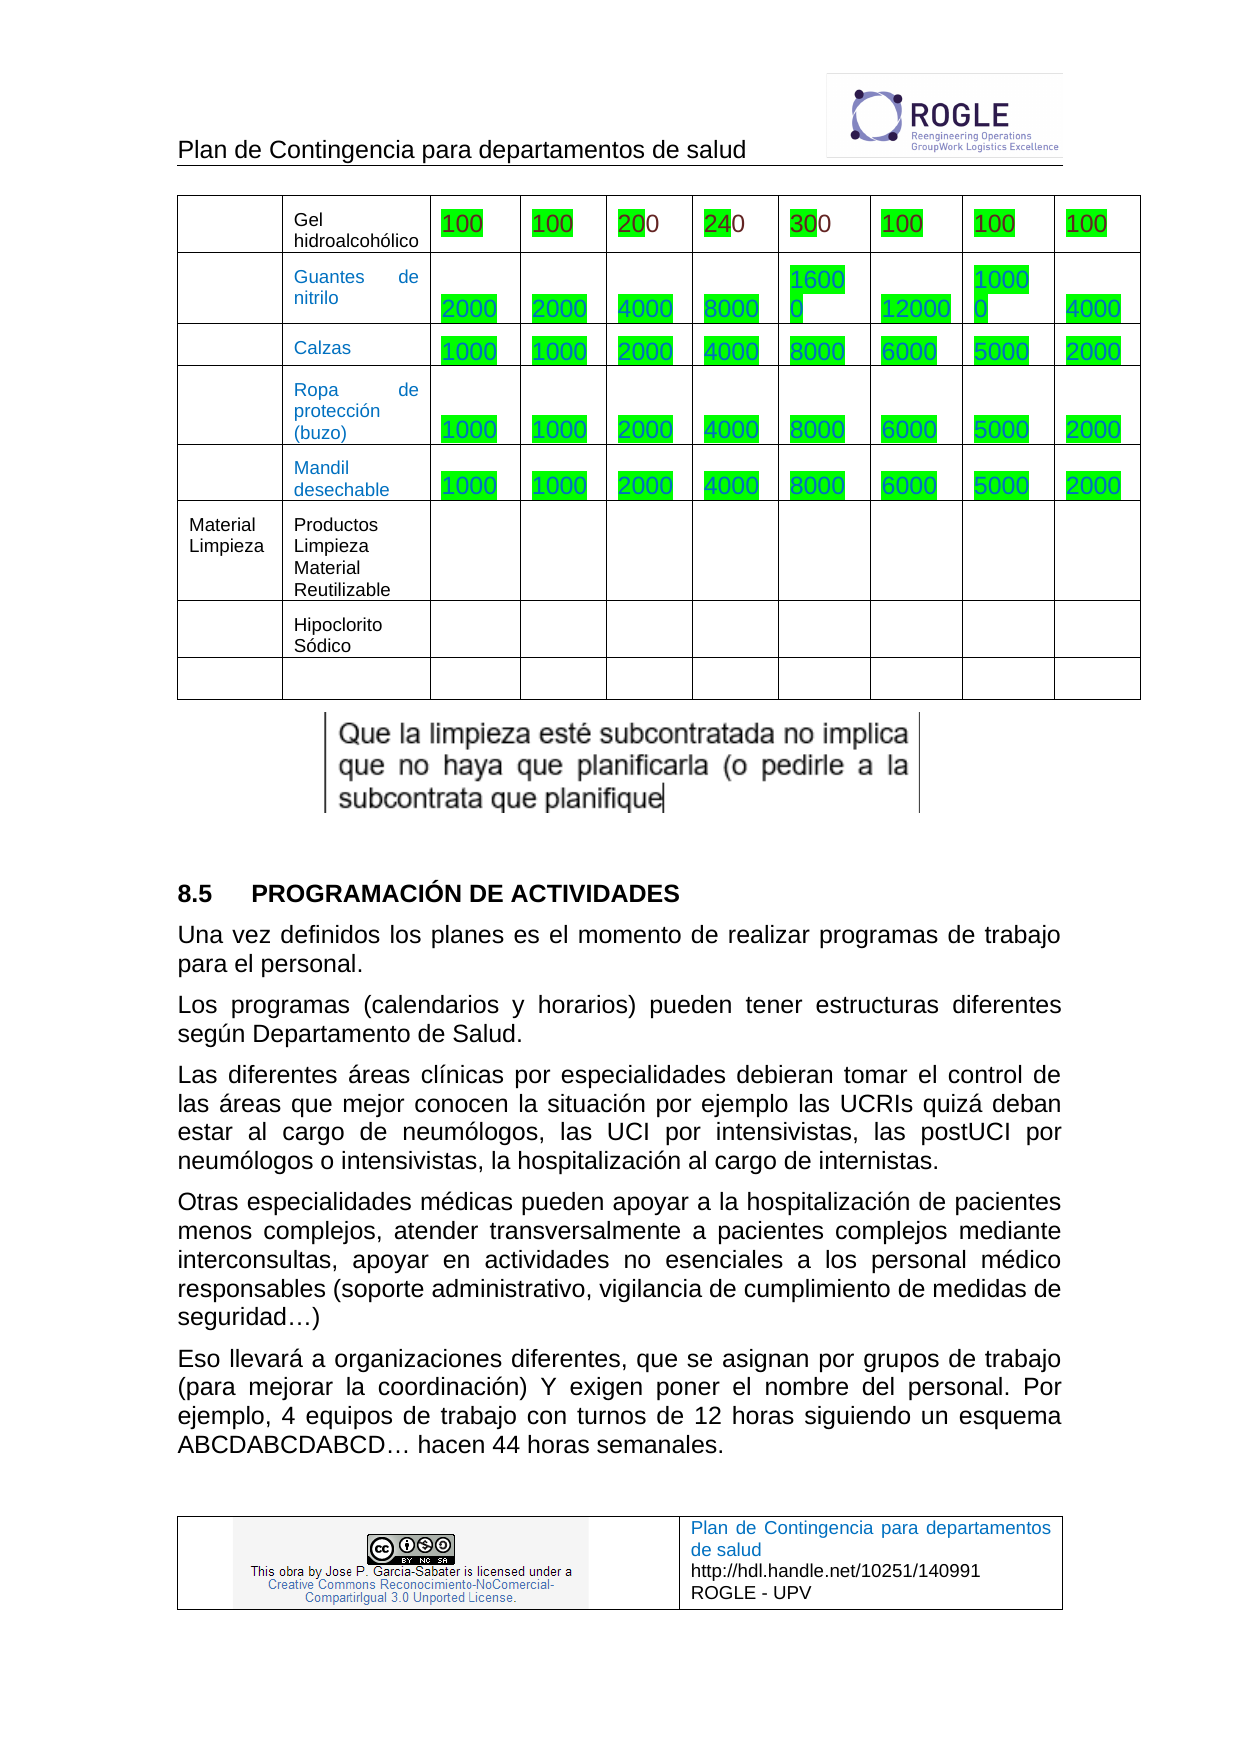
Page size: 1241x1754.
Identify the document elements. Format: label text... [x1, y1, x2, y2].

table_cell [779, 501, 870, 600]
table_cell 2000 [607, 445, 692, 500]
table_cell [607, 501, 692, 600]
table_cell Gel hidroalcohólico [283, 196, 430, 252]
text Otras especialidades médicas pueden apoyar a la hospitalización de pacientes menos complejos, atender transversalmente a pacientes complejos mediante interconsultas, apoyar en actividades no esenciales a los personal médico responsables (soporte administrativo, vigilancia de cumplimiento de medidas de seguridad…) [177, 1187, 1063, 1331]
table_cell 2000 [1055, 366, 1140, 443]
table_cell Guantes de nitrilo [283, 253, 430, 323]
text Las diferentes áreas clínicas por especialidades debieran tomar el control de las áreas que mejor conocen la situación por ejemplo las UCRIs quizá deban estar al cargo de neumólogos, las UCI por intensivistas, las postUCI por neumólogos o intensivistas, la hospitalización al cargo de internistas. [177, 1060, 1063, 1175]
table_cell 1000 [521, 366, 606, 443]
table_cell 1000 [431, 324, 520, 365]
table_cell [693, 601, 778, 657]
table_cell [963, 501, 1054, 600]
table_cell 2000 [607, 366, 692, 443]
table_cell [178, 658, 282, 699]
picture [320, 712, 920, 813]
picture [826, 73, 1063, 158]
table_cell 5000 [963, 445, 1054, 500]
table_cell [283, 658, 430, 699]
table_cell 6000 [871, 324, 962, 365]
table_cell [1055, 658, 1140, 699]
table_cell 2000 [521, 253, 606, 323]
picture [232, 1517, 589, 1609]
table_cell [521, 501, 606, 600]
table_cell [871, 601, 962, 657]
table_cell 8000 [779, 324, 870, 365]
table_cell 4000 [693, 366, 778, 443]
table_cell [963, 601, 1054, 657]
table_cell 5000 [963, 366, 1054, 443]
table_cell [178, 196, 282, 252]
table_cell [871, 501, 962, 600]
table_cell 16000 [779, 253, 870, 323]
table_cell 200 [607, 196, 692, 252]
table_cell 2000 [1055, 445, 1140, 500]
text Eso llevará a organizaciones diferentes, que se asignan por grupos de trabajo (para mejorar la coordinación) Y exigen poner el nombre del personal. Por ejemplo, 4 equipos de trabajo con turnos de 12 horas siguiendo un esquema ABCDABCDABCD… hacen 44 horas semanales. [177, 1344, 1063, 1459]
table_cell [431, 501, 520, 600]
table_cell Hipoclorito Sódico [283, 601, 430, 657]
table_cell 100 [431, 196, 520, 252]
table_cell 100 [521, 196, 606, 252]
table_cell [1055, 501, 1140, 600]
table_cell 6000 [871, 445, 962, 500]
table_cell 240 [693, 196, 778, 252]
table_cell 5000 [963, 324, 1054, 365]
table_cell [178, 253, 282, 323]
table_cell Productos Limpieza Material Reutilizable [283, 501, 430, 600]
table_cell 100 [871, 196, 962, 252]
table_cell 4000 [607, 253, 692, 323]
table_cell [431, 601, 520, 657]
table_cell [178, 366, 282, 443]
table_cell 2000 [1055, 324, 1140, 365]
text Los programas (calendarios y horarios) pueden tener estructuras diferentes según Departamento de Salud. [177, 990, 1063, 1047]
table_cell [1055, 601, 1140, 657]
table_cell 2000 [431, 253, 520, 323]
table_cell 4000 [693, 445, 778, 500]
table_cell 2000 [607, 324, 692, 365]
table_cell 8000 [693, 253, 778, 323]
table_cell 6000 [871, 366, 962, 443]
table_cell [178, 601, 282, 657]
table_cell 12000 [871, 253, 962, 323]
table_cell 1000 [431, 445, 520, 500]
table_cell 1000 [521, 445, 606, 500]
table_cell [693, 501, 778, 600]
table_cell [521, 601, 606, 657]
table_cell Mandil desechable [283, 445, 430, 500]
table_cell [178, 445, 282, 500]
table_cell [963, 658, 1054, 699]
table_cell 1000 [431, 366, 520, 443]
table_cell Calzas [283, 324, 430, 365]
table_cell Material Limpieza [178, 501, 282, 600]
subtitle Programación de Actividades [177, 879, 1063, 907]
table_cell [871, 658, 962, 699]
table_cell 300 [779, 196, 870, 252]
table_cell 8000 [779, 445, 870, 500]
table_cell 10000 [963, 253, 1054, 323]
text Una vez definidos los planes es el momento de realizar programas de trabajo para el personal. [177, 920, 1063, 977]
table_cell [779, 658, 870, 699]
table_cell 100 [1055, 196, 1140, 252]
table_cell 4000 [693, 324, 778, 365]
table_cell [779, 601, 870, 657]
table_cell [431, 658, 520, 699]
table_cell [178, 324, 282, 365]
table_cell [607, 658, 692, 699]
table_cell 8000 [779, 366, 870, 443]
table_cell 100 [963, 196, 1054, 252]
table_cell 1000 [521, 324, 606, 365]
table_cell Ropa de protección (buzo) [283, 366, 430, 443]
table_cell 4000 [1055, 253, 1140, 323]
table_cell [521, 658, 606, 699]
table_cell [693, 658, 778, 699]
table_cell [607, 601, 692, 657]
